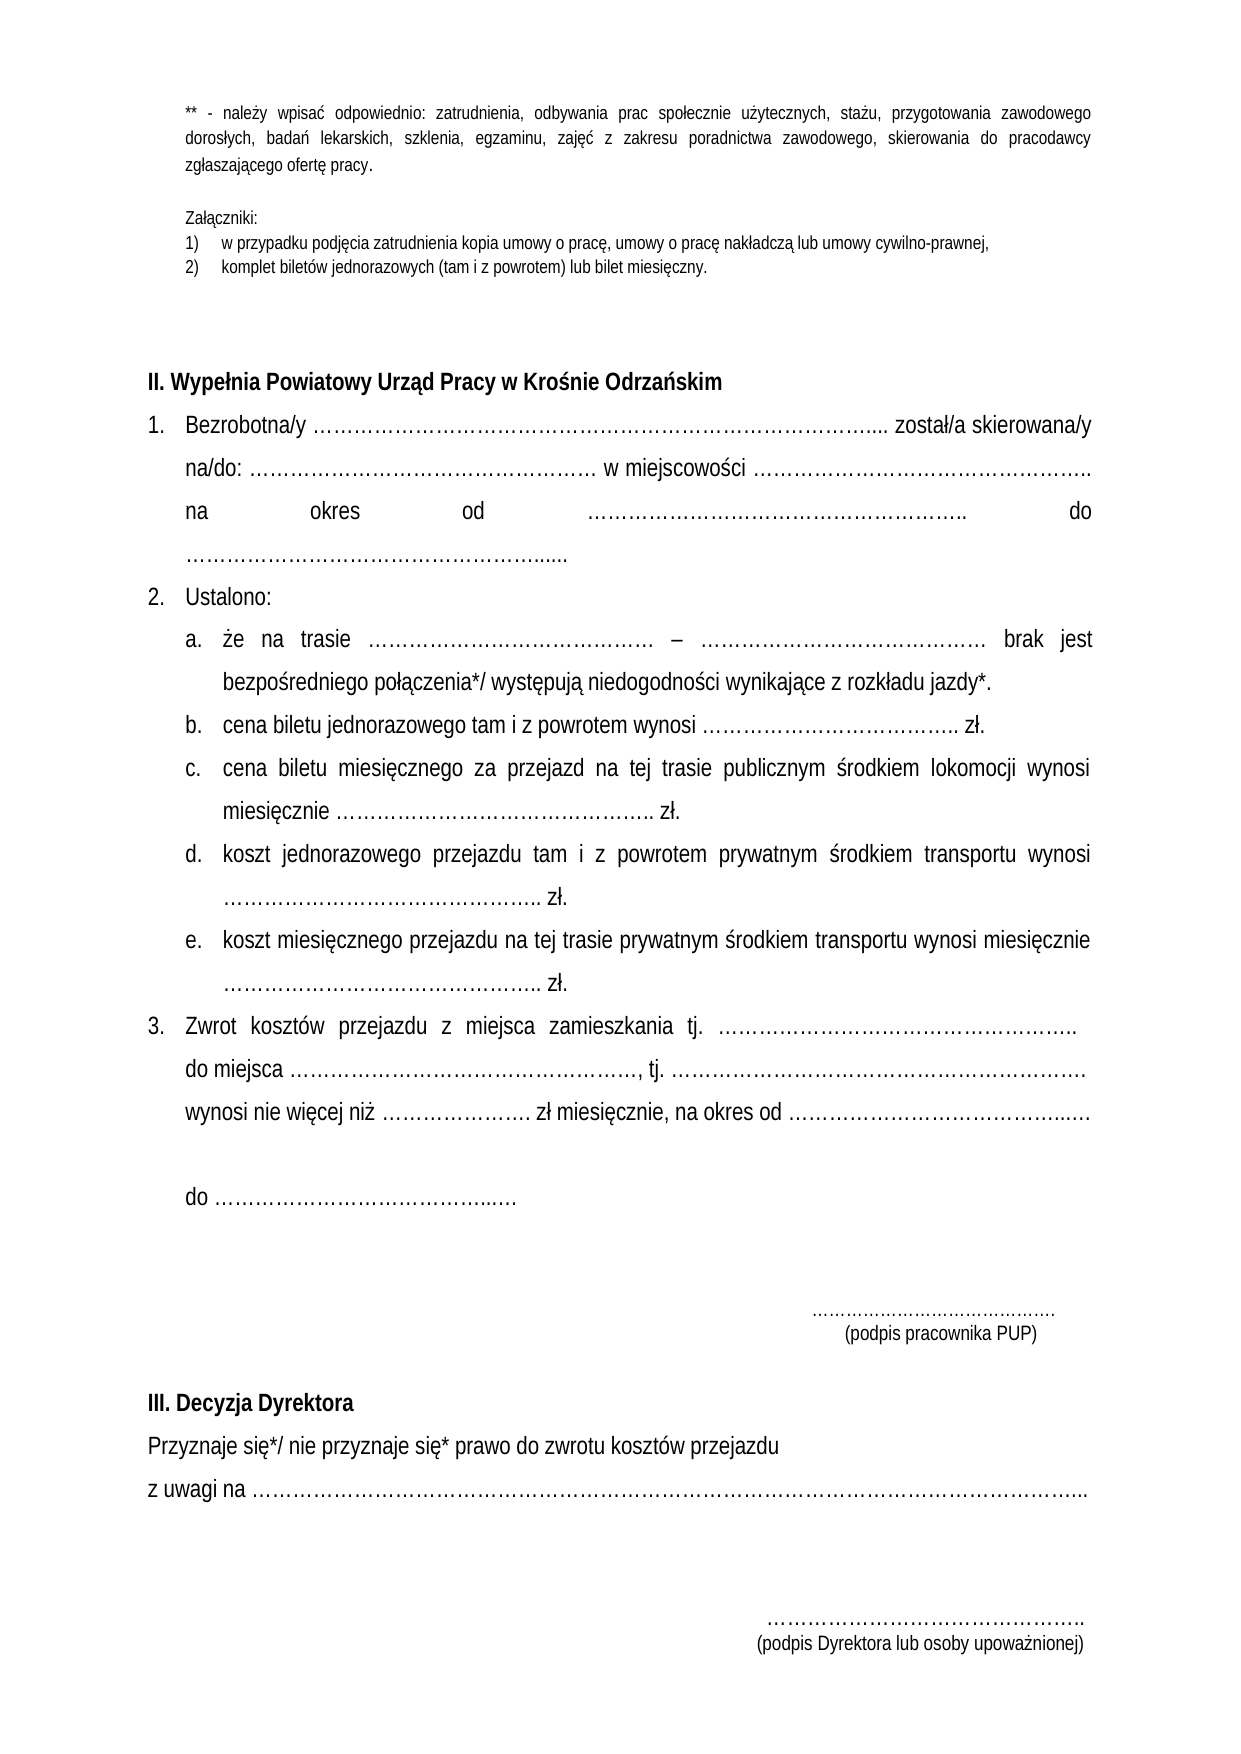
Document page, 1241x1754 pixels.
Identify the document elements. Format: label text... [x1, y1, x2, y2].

text Przyznaje się*/ nie przyznaje się* prawo do zwrotu kosztów przejazdu [148, 1431, 1092, 1459]
list Bezrobotna/y ……………………………………………………………………….... został/a skierowana/y na/do: …………………………………………… w miejscowości ………………………………………….. na okres od ……………………………………………….. do ……………………………………………...... [148, 410, 1092, 567]
text II. Wypełnia Powiatowy Urząd Pracy w Krośnie Odrzańskim [148, 367, 1092, 396]
text Załączniki: [185, 207, 1092, 228]
list komplet biletów jednorazowych (tam i z powrotem) lub bilet miesięczny. [185, 256, 1092, 278]
list w przypadku podjęcia zatrudnienia kopia umowy o pracę, umowy o pracę nakładczą lub umowy cywilno-prawnej, [185, 232, 1092, 253]
list (podpis pracownika PUP) [741, 1321, 1092, 1345]
text ……………………………………….. [738, 1602, 1092, 1631]
text z uwagi na …………………………………………………………………………………………………………... [148, 1474, 1092, 1502]
list koszt miesięcznego przejazdu na tej trasie prywatnym środkiem transportu wynosi miesięcznie ……………………………………….. zł. [185, 925, 1092, 996]
text III. Decyzja Dyrektora [148, 1388, 1092, 1417]
list cena biletu jednorazowego tam i z powrotem wynosi ……………………………….. zł. [185, 710, 1092, 739]
text ** - należy wpisać odpowiednio: zatrudnienia, odbywania prac społecznie użytecznych, stażu, przygotowania zawodowego dorosłych, badań lekarskich, szklenia, egzaminu, zajęć z zakresu poradnictwa zawodowego, skierowania do pracodawcy zgłaszającego ofertę pracy. [185, 102, 1092, 176]
list cena biletu miesięcznego za przejazd na tej trasie publicznym środkiem lokomocji wynosi miesięcznie ……………………………………….. zł. [185, 753, 1092, 825]
list Zwrot kosztów przejazdu z miejsca zamieszkania tj. …………………………………………….. do miejsca ……………………………………………, tj. ……………………………………………………. wynosi nie więcej niż …………………. zł miesięcznie, na okres od …………………………………...… do …………………………………...… [148, 1011, 1092, 1211]
text (podpis Dyrektora lub osoby upoważnionej) [664, 1631, 1092, 1655]
list koszt jednorazowego przejazdu tam i z powrotem prywatnym środkiem transportu wynosi ……………………………………….. zł. [185, 839, 1092, 911]
list ……………………………………. [776, 1297, 1092, 1321]
list Ustalono: [148, 582, 1092, 610]
list że na trasie …………………………………… – …………………………………… brak jest bezpośredniego połączenia*/ występują niedogodności wynikające z rozkładu jazdy*. [185, 624, 1092, 696]
